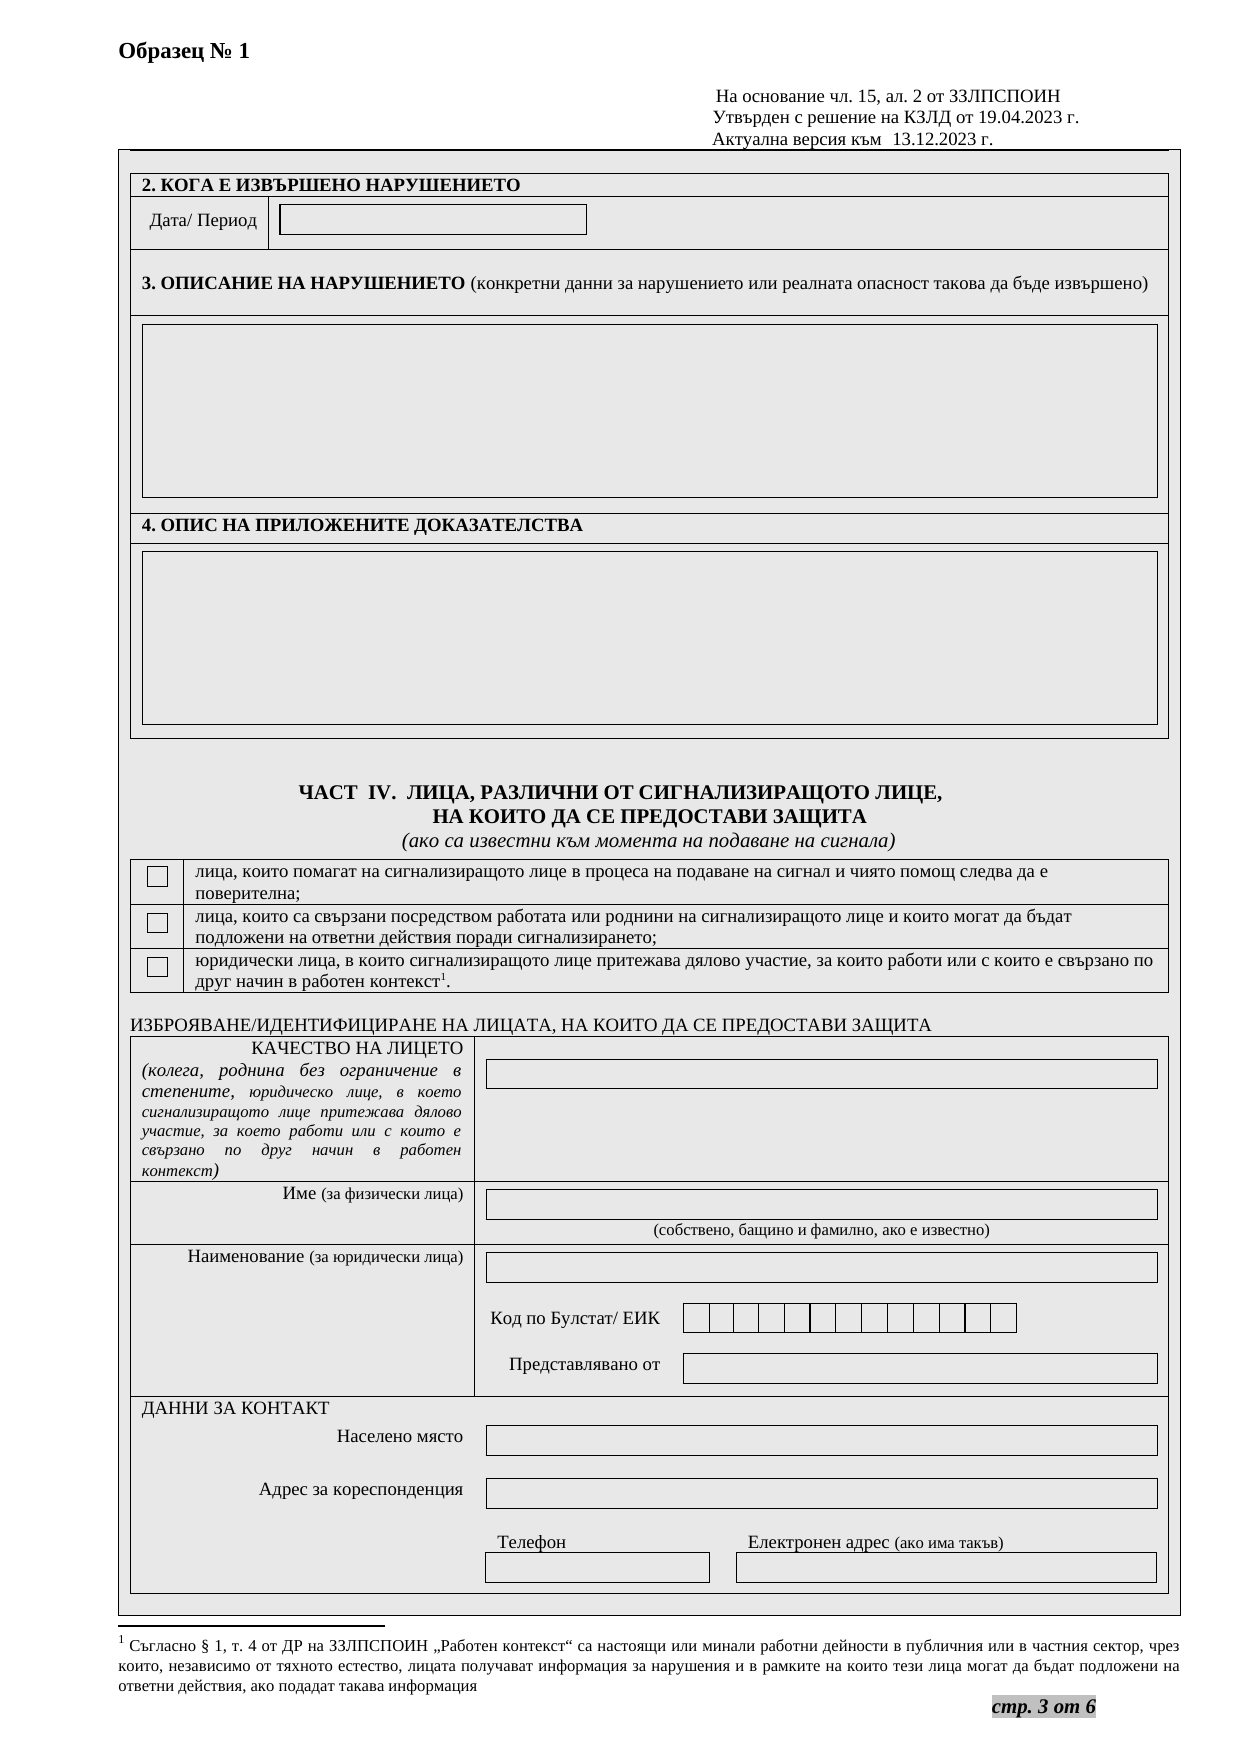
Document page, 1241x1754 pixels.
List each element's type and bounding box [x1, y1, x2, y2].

table_cell [119, 150, 1180, 1615]
